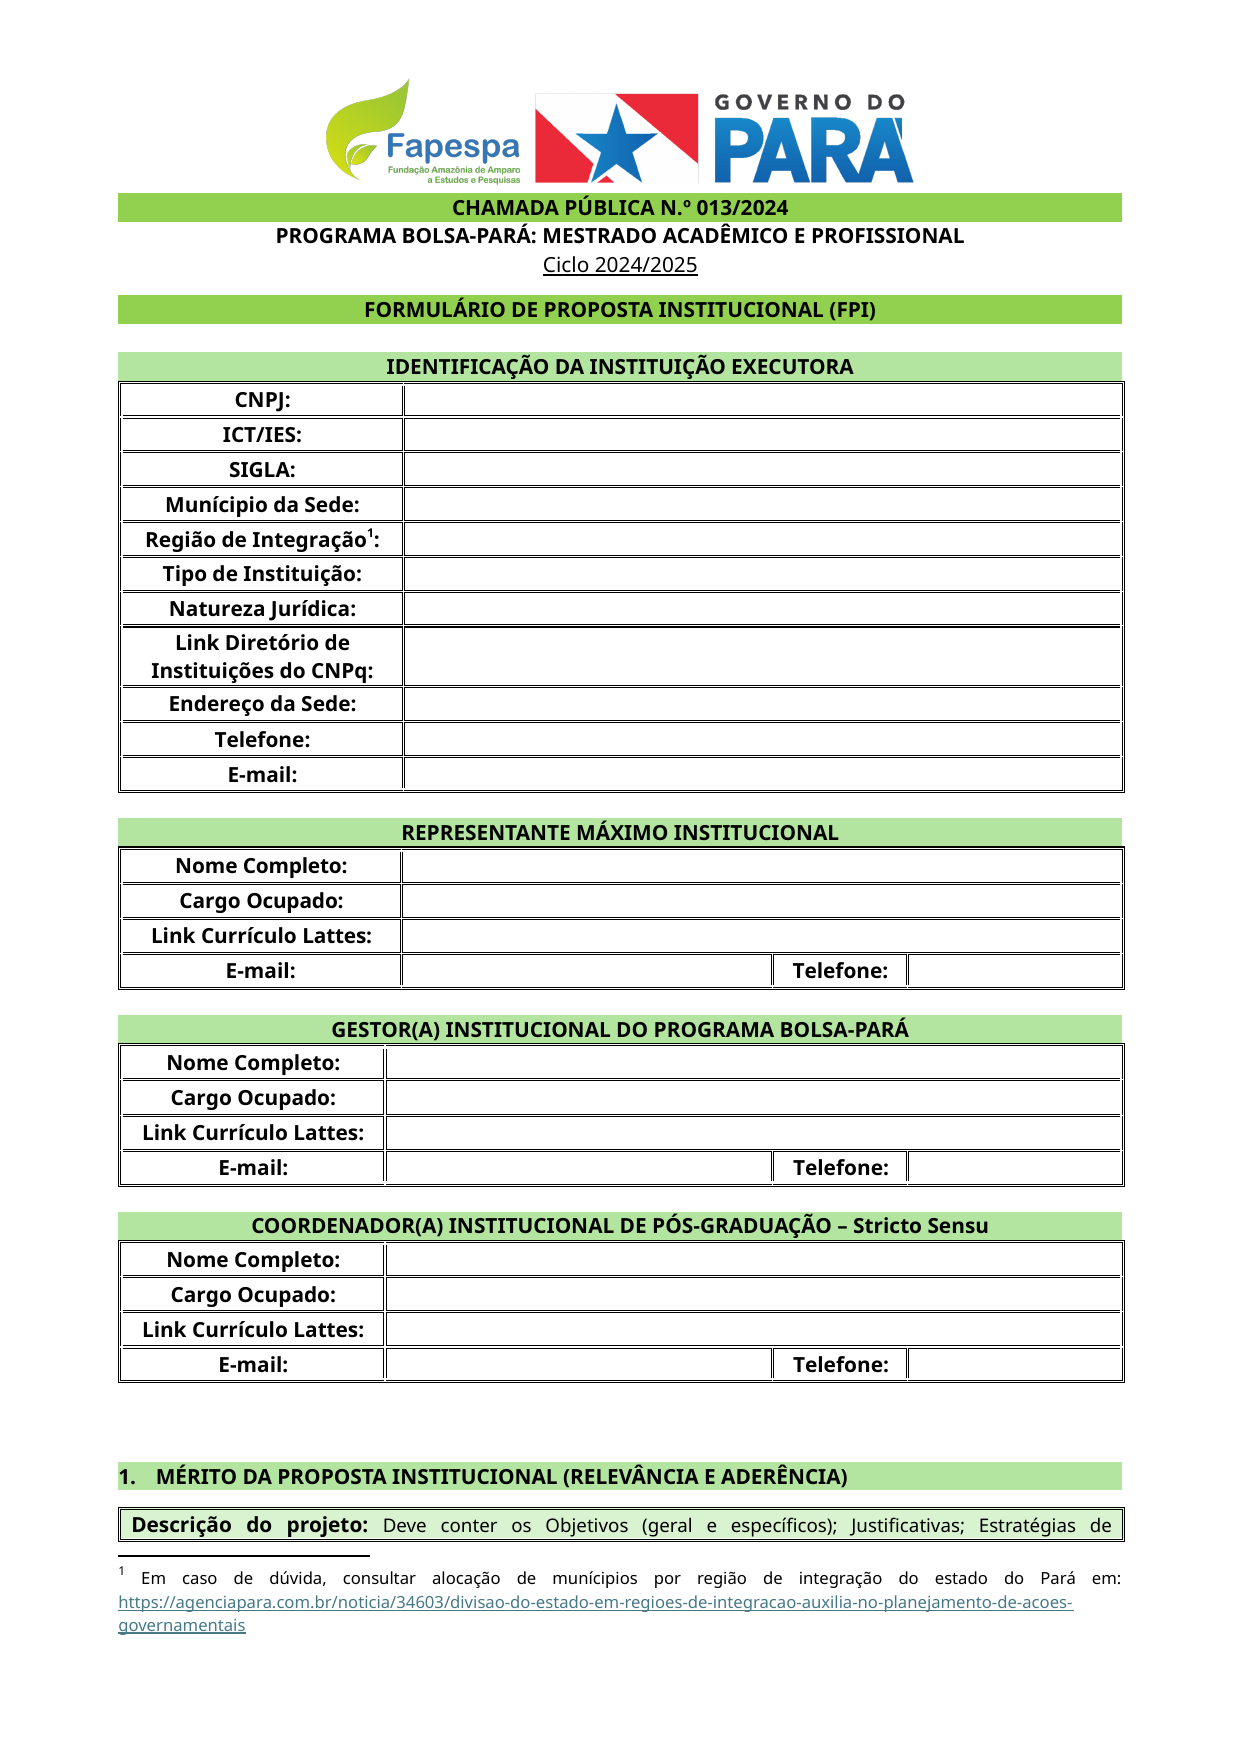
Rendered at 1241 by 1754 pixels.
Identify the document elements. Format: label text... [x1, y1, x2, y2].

table_header Nome Completo: [120, 1044, 385, 1078]
text PROGRAMA BOLSA-PARÁ: MESTRADO ACADÊMICO E PROFISSIONAL [118, 222, 1122, 250]
table_cell Munícipio da Sede: [120, 485, 403, 520]
table_cell Telefone: [121, 720, 402, 755]
text REPRESENTANTE MÁXIMO INSTITUCIONAL [118, 818, 1122, 846]
table_cell E-mail: [121, 755, 403, 790]
table_cell [387, 1114, 1122, 1148]
table_cell Cargo Ocupado: [120, 1275, 385, 1310]
table_cell E-mail: [120, 1345, 385, 1380]
table_cell Link Currículo Lattes: [121, 1114, 383, 1148]
table_cell [403, 485, 1124, 520]
table_cell Região de Integração: [120, 520, 403, 555]
table_cell [403, 520, 1124, 555]
text COORDENADOR(A) INSTITUCIONAL DE PÓS-GRADUAÇÃO – Stricto Sensu [118, 1212, 1122, 1240]
table_cell [403, 917, 1122, 952]
table_cell Telefone: [773, 955, 907, 987]
table_cell [405, 590, 1122, 624]
text GESTOR(A) INSTITUCIONAL DO PROGRAMA BOLSA-PARÁ [118, 1015, 1122, 1043]
text FORMULÁRIO DE PROPOSTA INSTITUCIONAL (FPI) [118, 295, 1122, 324]
table_cell [405, 720, 1122, 755]
table_cell [403, 624, 1124, 684]
table_cell [385, 1150, 773, 1183]
table_cell [405, 685, 1122, 720]
table_cell [385, 1346, 773, 1380]
text Ciclo 2024/2025 [118, 250, 1122, 278]
table_header [385, 1046, 1122, 1078]
table_header [385, 1243, 1122, 1275]
table_cell E-mail: [121, 1149, 385, 1183]
table_header [401, 850, 1122, 882]
table_cell Link Diretório de Instituições do CNPq: [120, 624, 403, 684]
table_cell [385, 1310, 1124, 1345]
table_cell Cargo Ocupado: [120, 1078, 385, 1113]
table_cell [907, 1345, 1124, 1380]
table_cell [403, 882, 1122, 917]
picture [325, 73, 916, 194]
text CHAMADA PÚBLICA N.º 013/2024 [118, 193, 1122, 222]
table_cell Endereço da Sede: [121, 685, 402, 720]
table_cell [405, 555, 1122, 589]
table_cell [403, 755, 1122, 790]
table_cell Cargo Ocupado: [121, 882, 400, 917]
table_header Nome Completo: [120, 1241, 385, 1275]
text IDENTIFICAÇÃO DA INSTITUIÇÃO EXECUTORA [118, 352, 1122, 381]
table_cell SIGLA: [120, 450, 403, 485]
table_cell [385, 1275, 1124, 1310]
table_cell [907, 952, 1122, 987]
table_cell E-mail: [121, 952, 401, 987]
table_cell [385, 1078, 1124, 1113]
table_header Nome Completo: [121, 850, 401, 882]
table_cell Telefone: [773, 1152, 907, 1183]
list MÉRITO DA PROPOSTA INSTITUCIONAL (RELEVÂNCIA E ADERÊNCIA) [118, 1462, 1122, 1490]
table_cell [403, 450, 1124, 485]
table_header [403, 384, 1122, 415]
table_cell [907, 1149, 1122, 1183]
table_header CNPJ: [121, 384, 403, 415]
table_cell Natureza Jurídica: [121, 590, 402, 624]
table_cell Link Currículo Lattes: [121, 917, 400, 952]
table_cell [403, 415, 1124, 450]
table_cell Tipo de Instituição: [121, 555, 402, 589]
table_cell Telefone: [773, 1349, 907, 1380]
table_cell Link Currículo Lattes: [120, 1310, 385, 1345]
table_cell ICT/IES: [120, 415, 403, 450]
table_cell [401, 953, 773, 987]
